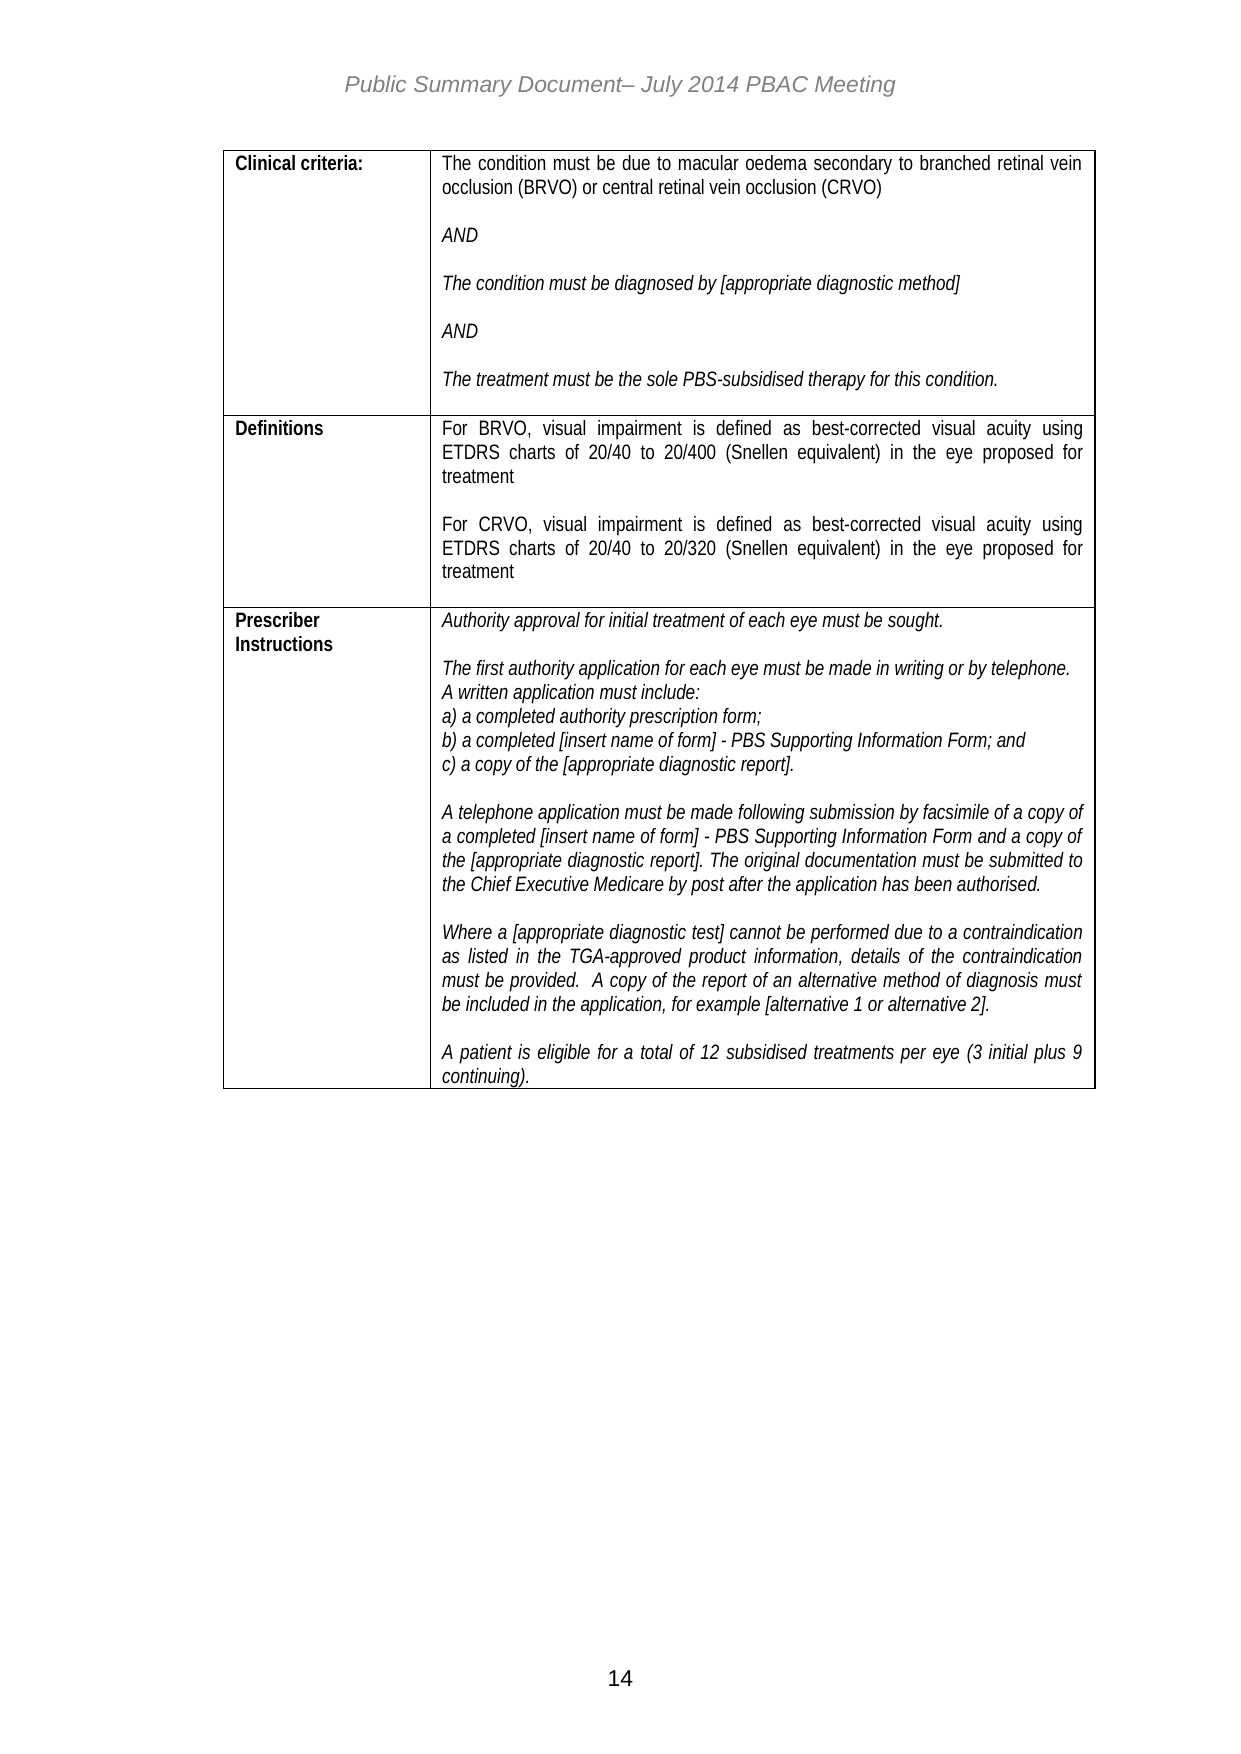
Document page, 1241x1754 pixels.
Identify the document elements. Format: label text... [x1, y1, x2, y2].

table_cell The condition must be due to macular oedema secondary to branched retinal vein occlusion (BRVO) or central retinal vein occlusion (CRVO) AND The condition must be diagnosed by [appropriate diagnostic method] AND The treatment must be the sole PBS-subsidised therapy for this condition. [431, 151, 1094, 414]
table_cell Authority approval for initial treatment of each eye must be sought. The first authority application for each eye must be made in writing or by telephone. A written application must include: a) a completed authority prescription form; b) a completed [insert name of form] - PBS Supporting Information Form; and c) a copy of the [appropriate diagnostic report]. A telephone application must be made following submission by facsimile of a copy of a completed [insert name of form] - PBS Supporting Information Form and a copy of the [appropriate diagnostic report]. The original documentation must be submitted to the Chief Executive Medicare by post after the application has been authorised. Where a [appropriate diagnostic test] cannot be performed due to a contraindication as listed in the TGA-approved product information, details of the contraindication must be provided. A copy of the report of an alternative method of diagnosis must be included in the application, for example [alternative 1 or alternative 2]. A patient is eligible for a total of 12 subsidised treatments per eye (3 initial plus 9 continuing). [431, 608, 1094, 1087]
table_cell Prescriber Instructions [224, 608, 430, 1087]
table_cell Clinical criteria: [224, 151, 430, 414]
table_cell Definitions [224, 416, 430, 607]
table_cell For BRVO, visual impairment is defined as best-corrected visual acuity using ETDRS charts of 20/40 to 20/400 (Snellen equivalent) in the eye proposed for treatment For CRVO, visual impairment is defined as best-corrected visual acuity using ETDRS charts of 20/40 to 20/320 (Snellen equivalent) in the eye proposed for treatment [431, 416, 1094, 607]
